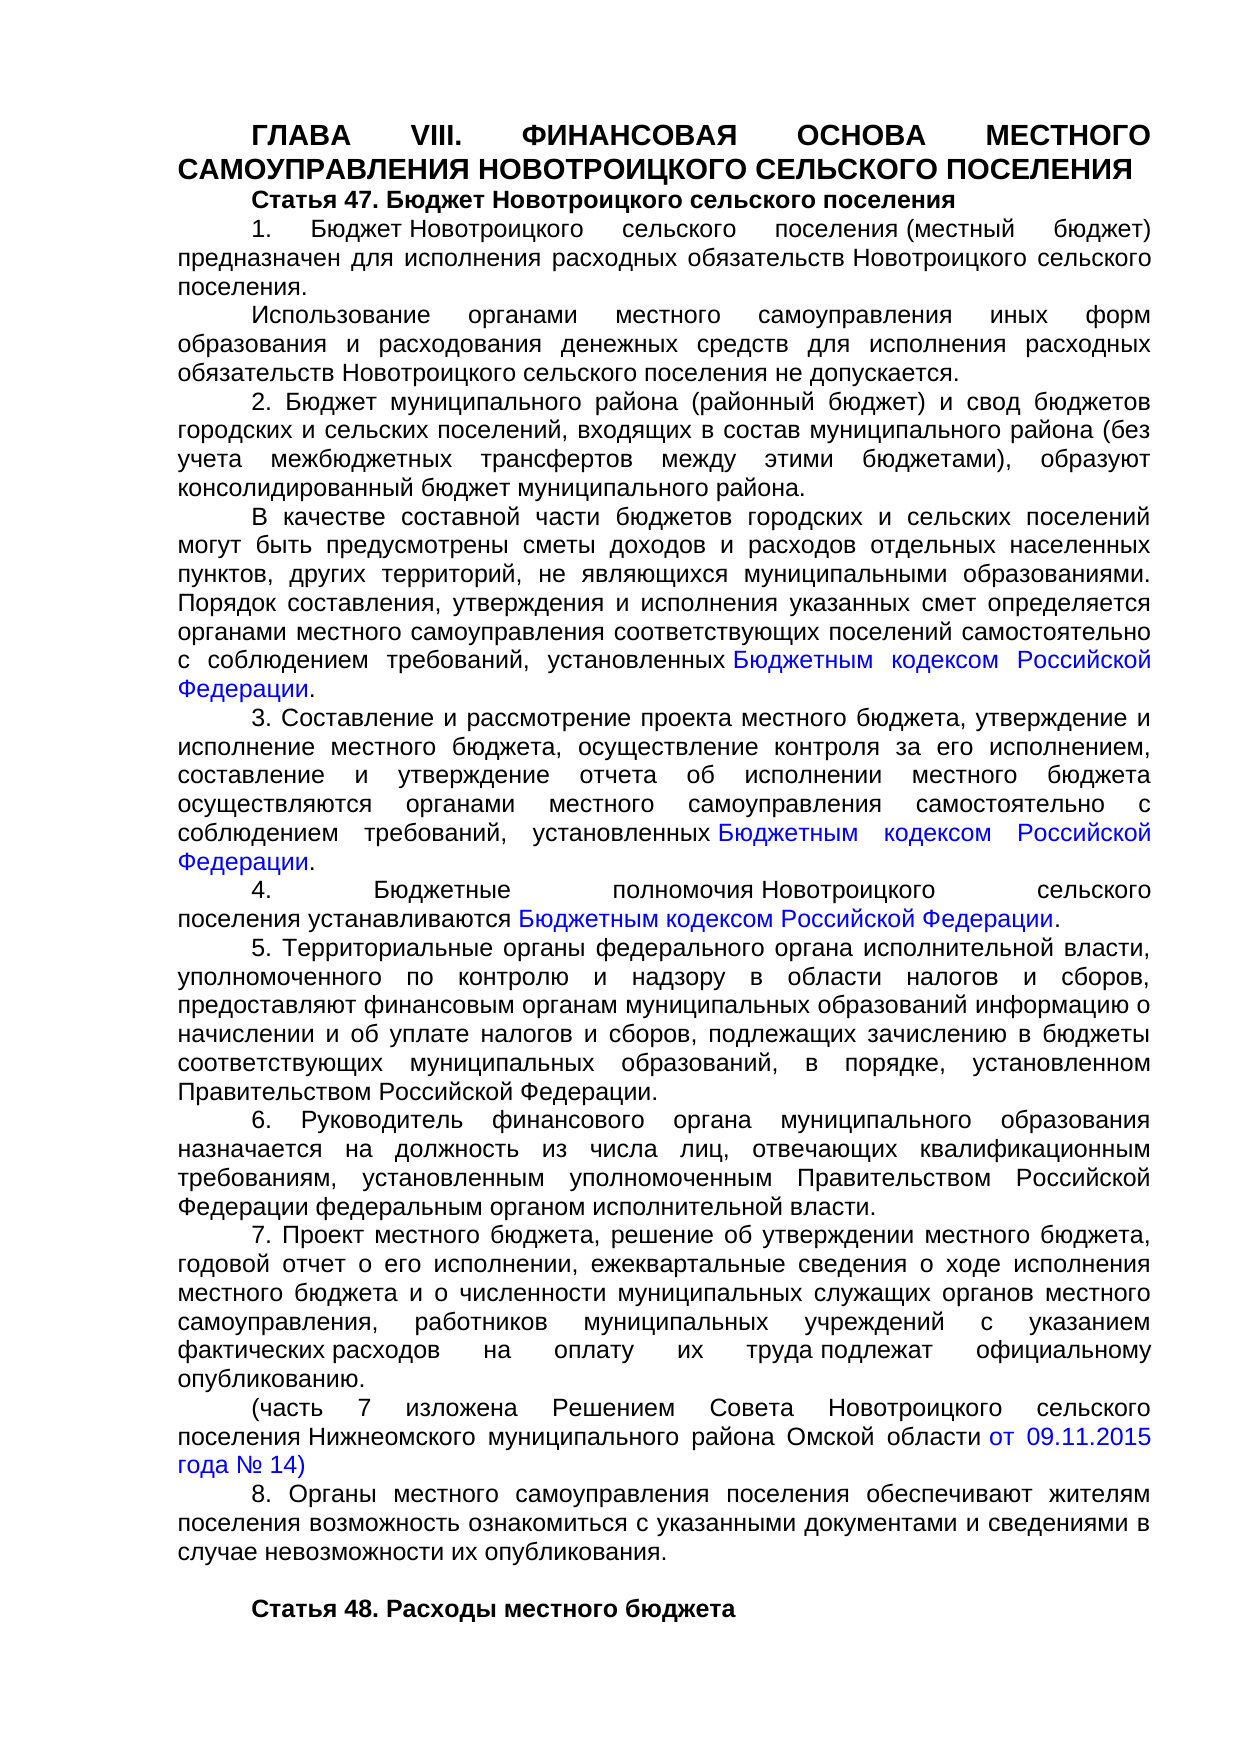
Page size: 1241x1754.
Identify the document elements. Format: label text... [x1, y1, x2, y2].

text В качестве составной части бюджетов городских и сельских поселений могут быть предусмотрены сметы доходов и расходов отдельных населенных пунктов, других территорий, не являющихся муниципальными образованиями. Порядок составления, утверждения и исполнения указанных смет определяется органами местного самоуправления соответствующих поселений самостоятельно с соблюдением требований, установленных Бюджетным кодексом Российской Федерации. [177, 501, 1152, 703]
text 3. Составление и рассмотрение проекта местного бюджета, утверждение и исполнение местного бюджета, осуществление контроля за его исполнением, составление и утверждение отчета об исполнении местного бюджета осуществляются органами местного самоуправления самостоятельно с соблюдением требований, установленных Бюджетным кодексом Российской Федерации. [177, 703, 1152, 875]
text Использование органами местного самоуправления иных форм образования и расходования денежных средств для исполнения расходных обязательств Новотроицкого сельского поселения не допускается. [177, 300, 1152, 386]
text Статья 47. Бюджет Новотроицкого сельского поселения [177, 185, 1152, 214]
text 5. Территориальные органы федерального органа исполнительной власти, уполномоченного по контролю и надзору в области налогов и сборов, предоставляют финансовым органам муниципальных образований информацию о начислении и об уплате налогов и сборов, подлежащих зачислению в бюджеты соответствующих муниципальных образований, в порядке, установленном Правительством Российской Федерации. [177, 933, 1152, 1105]
text 6. Руководитель финансового органа муниципального образования назначается на должность из числа лиц, отвечающих квалификационным требованиям, установленным уполномоченным Правительством Российской Федерации федеральным органом исполнительной власти. [177, 1105, 1152, 1220]
text 7. Проект местного бюджета, решение об утверждении местного бюджета, годовой отчет о его исполнении, ежеквартальные сведения о ходе исполнения местного бюджета и о численности муниципальных служащих органов местного самоуправления, работников муниципальных учреждений с указанием фактических расходов на оплату их труда подлежат официальному опубликованию. [177, 1220, 1152, 1393]
text 1. Бюджет Новотроицкого сельского поселения (местный бюджет) предназначен для исполнения расходных обязательств Новотроицкого сельского поселения. [177, 214, 1152, 300]
text 4. Бюджетные полномочия Новотроицкого сельского поселения устанавливаются Бюджетным кодексом Российской Федерации. [177, 875, 1152, 933]
text (часть 7 изложена Решением Совета Новотроицкого сельского поселения Нижнеомского муниципального района Омской области от 09.11.2015 года № 14) [177, 1393, 1152, 1479]
text 8. Органы местного самоуправления поселения обеспечивают жителям поселения возможность ознакомиться с указанными документами и сведениями в случае невозможности их опубликования. [177, 1479, 1152, 1565]
text 2. Бюджет муниципального района (районный бюджет) и свод бюджетов городских и сельских поселений, входящих в состав муниципального района (без учета межбюджетных трансфертов между этими бюджетами), образуют консолидированный бюджет муниципального района. [177, 386, 1152, 501]
text ГЛАВА VIII. ФИНАНСОВАЯ ОСНОВА МЕСТНОГО САМОУПРАВЛЕНИЯ НОВОТРОИЦКОГО СЕЛЬСКОГО ПОСЕЛЕНИЯ [177, 118, 1152, 185]
text Статья 48. Расходы местного бюджета [177, 1594, 1152, 1623]
